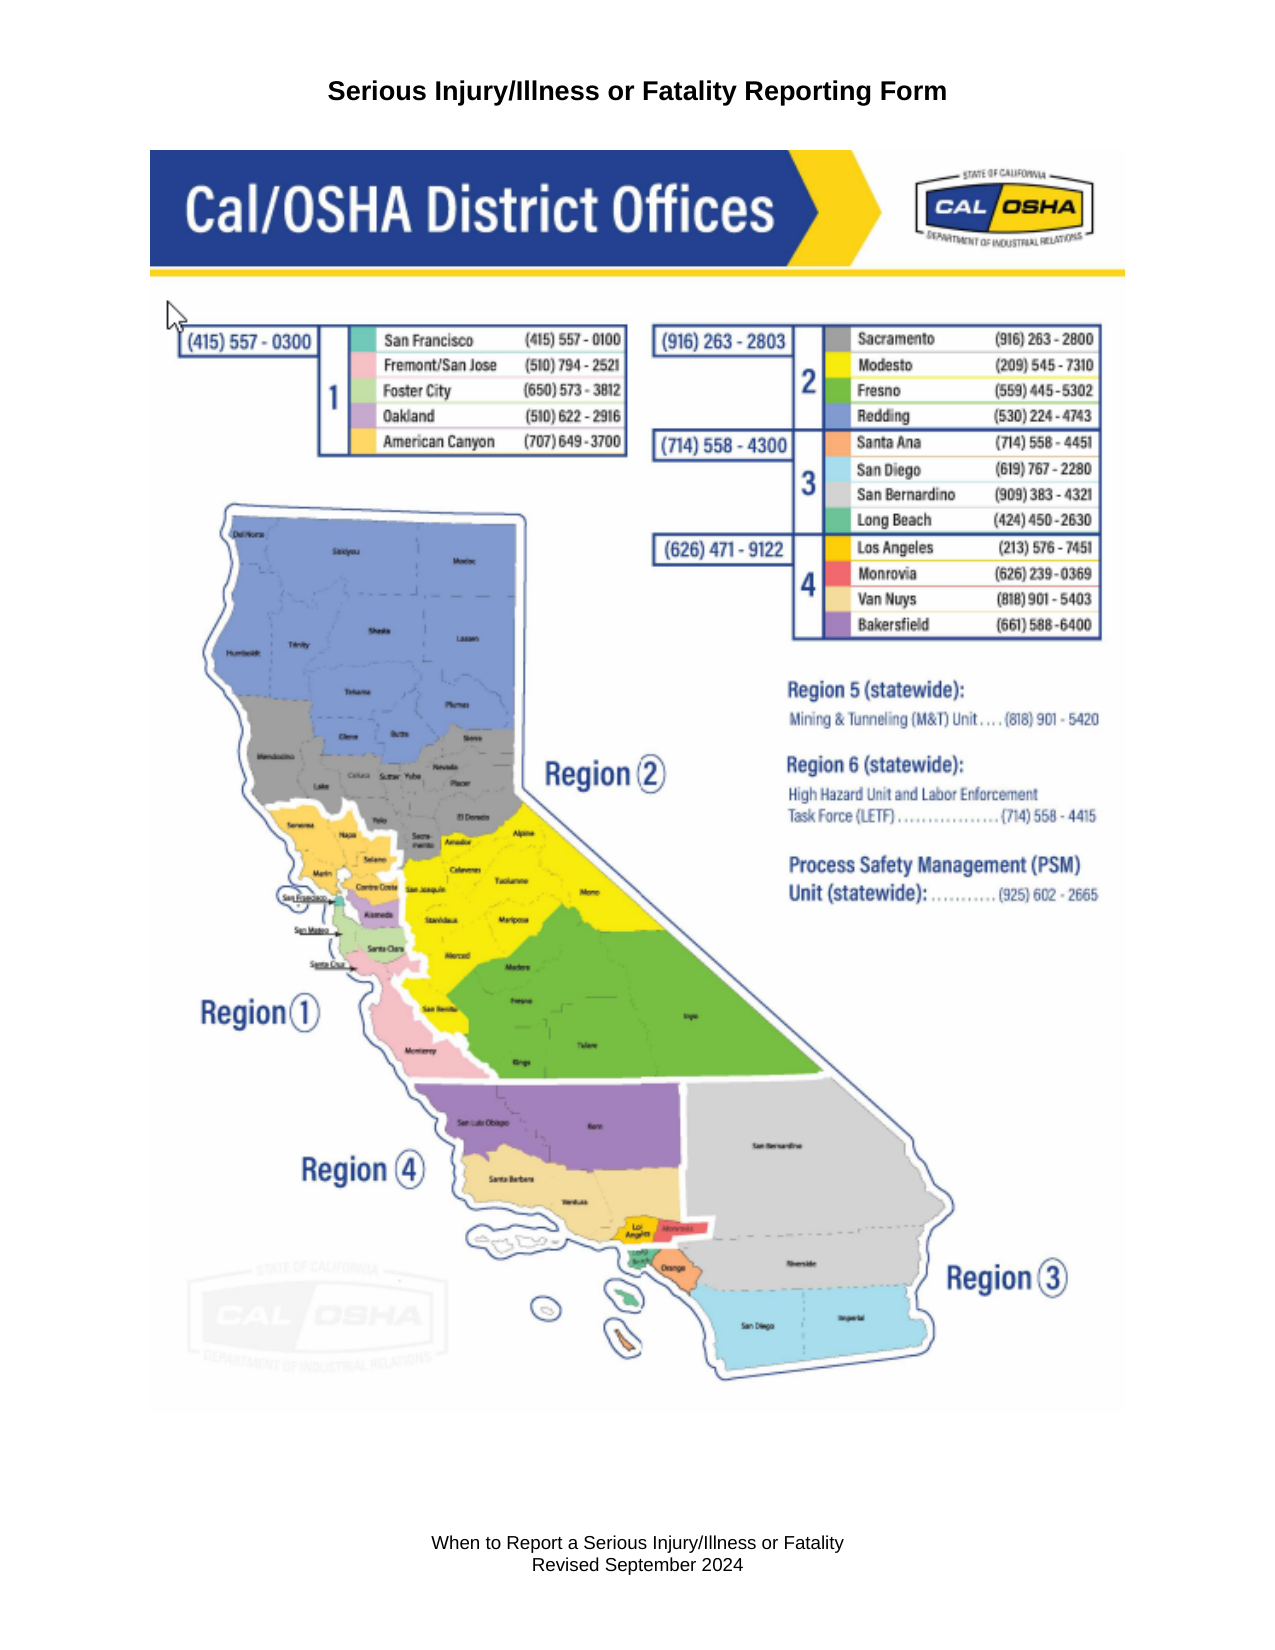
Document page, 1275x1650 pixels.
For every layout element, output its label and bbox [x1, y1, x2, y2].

picture [150, 150, 1125, 1413]
